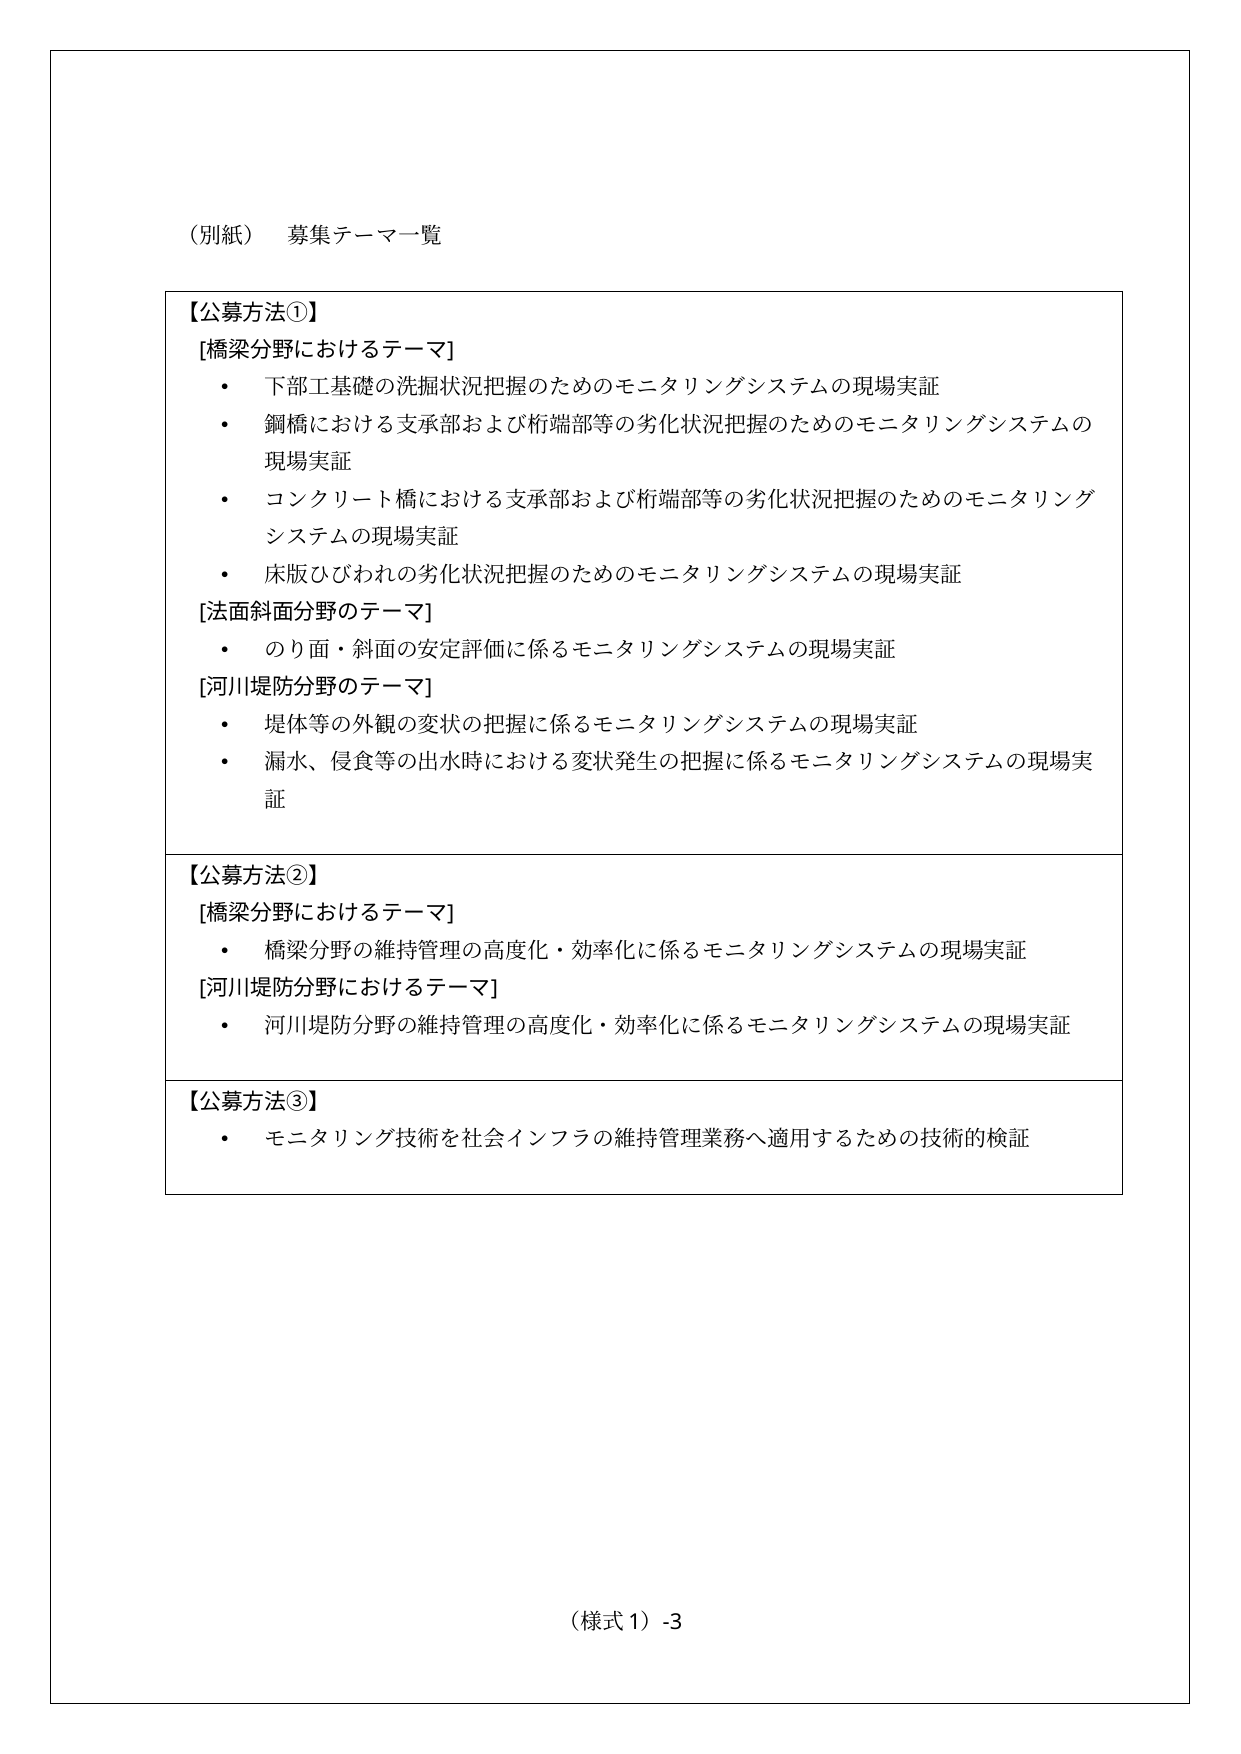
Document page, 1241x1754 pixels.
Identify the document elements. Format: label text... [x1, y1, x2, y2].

table_cell 【公募方法②】 [橋梁分野におけるテーマ] 橋梁分野の維持管理の高度化・効率化に係るモニタリングシステムの現場実証 [河川堤防分野におけるテーマ] 河川堤防分野の維持管理の高度化・効率化に係るモニタリングシステムの現場実証 [166, 855, 1122, 1080]
table_header 【公募方法①】 [橋梁分野におけるテーマ] 下部工基礎の洗掘状況把握のためのモニタリングシステムの現場実証 鋼橋における支承部および桁端部等の劣化状況把握のためのモニタリングシステムの現場実証 コンクリート橋における支承部および桁端部等の劣化状況把握のためのモニタリングシステムの現場実証 床版ひびわれの劣化状況把握のためのモニタリングシステムの現場実証 [法面斜面分野のテーマ] のり面・斜面の安定評価に係るモニタリングシステムの現場実証 [河川堤防分野のテーマ] 堤体等の外観の変状の把握に係るモニタリングシステムの現場実証 漏水、侵食等の出水時における変状発生の把握に係るモニタリングシステムの現場実証 [166, 292, 1122, 854]
table_cell 【公募方法③】 モニタリング技術を社会インフラの維持管理業務へ適用するための技術的検証 [166, 1081, 1122, 1194]
text （別紙） 募集テーマ一覧 [177, 216, 1063, 253]
